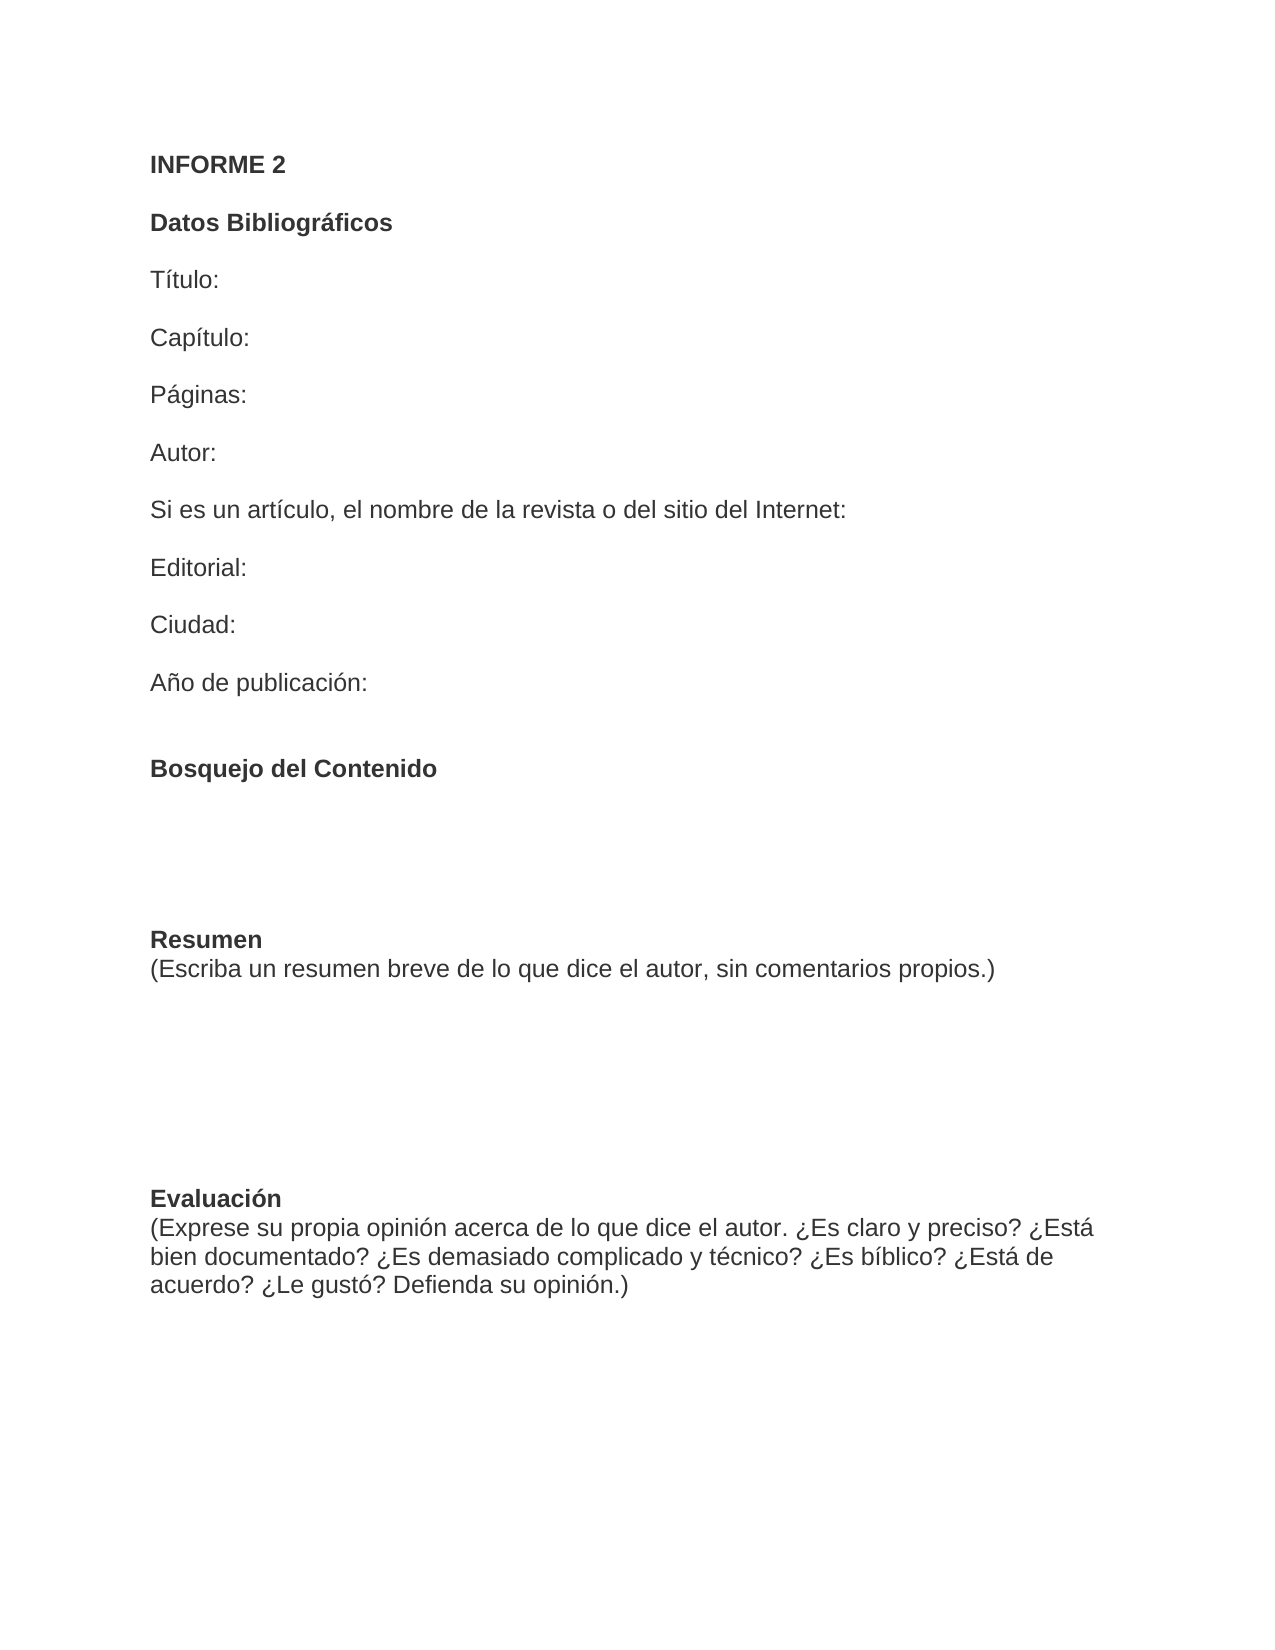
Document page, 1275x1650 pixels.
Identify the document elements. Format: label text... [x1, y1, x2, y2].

text Datos Bibliográficos [150, 207, 1125, 236]
text Bosquejo del Contenido [150, 754, 1125, 926]
text (Escriba un resumen breve de lo que dice el autor, sin comentarios propios.) [150, 954, 1125, 983]
text Evaluación [150, 983, 1125, 1213]
text Título: Capítulo: Páginas: Autor: Si es un artículo, el nombre de la revista o del sitio del Internet: [150, 236, 1125, 524]
text Editorial: [150, 524, 1125, 581]
text Resumen [150, 926, 1125, 954]
text INFORME 2 [150, 150, 1125, 179]
text Ciudad: Año de publicación: [150, 581, 1125, 696]
text (Exprese su propia opinión acerca de lo que dice el autor. ¿Es claro y preciso? ¿Está bien documentado? ¿Es demasiado complicado y técnico? ¿Es bíblico? ¿Está de acuerdo? ¿Le gustó? Defienda su opinión.) [150, 1213, 1125, 1500]
